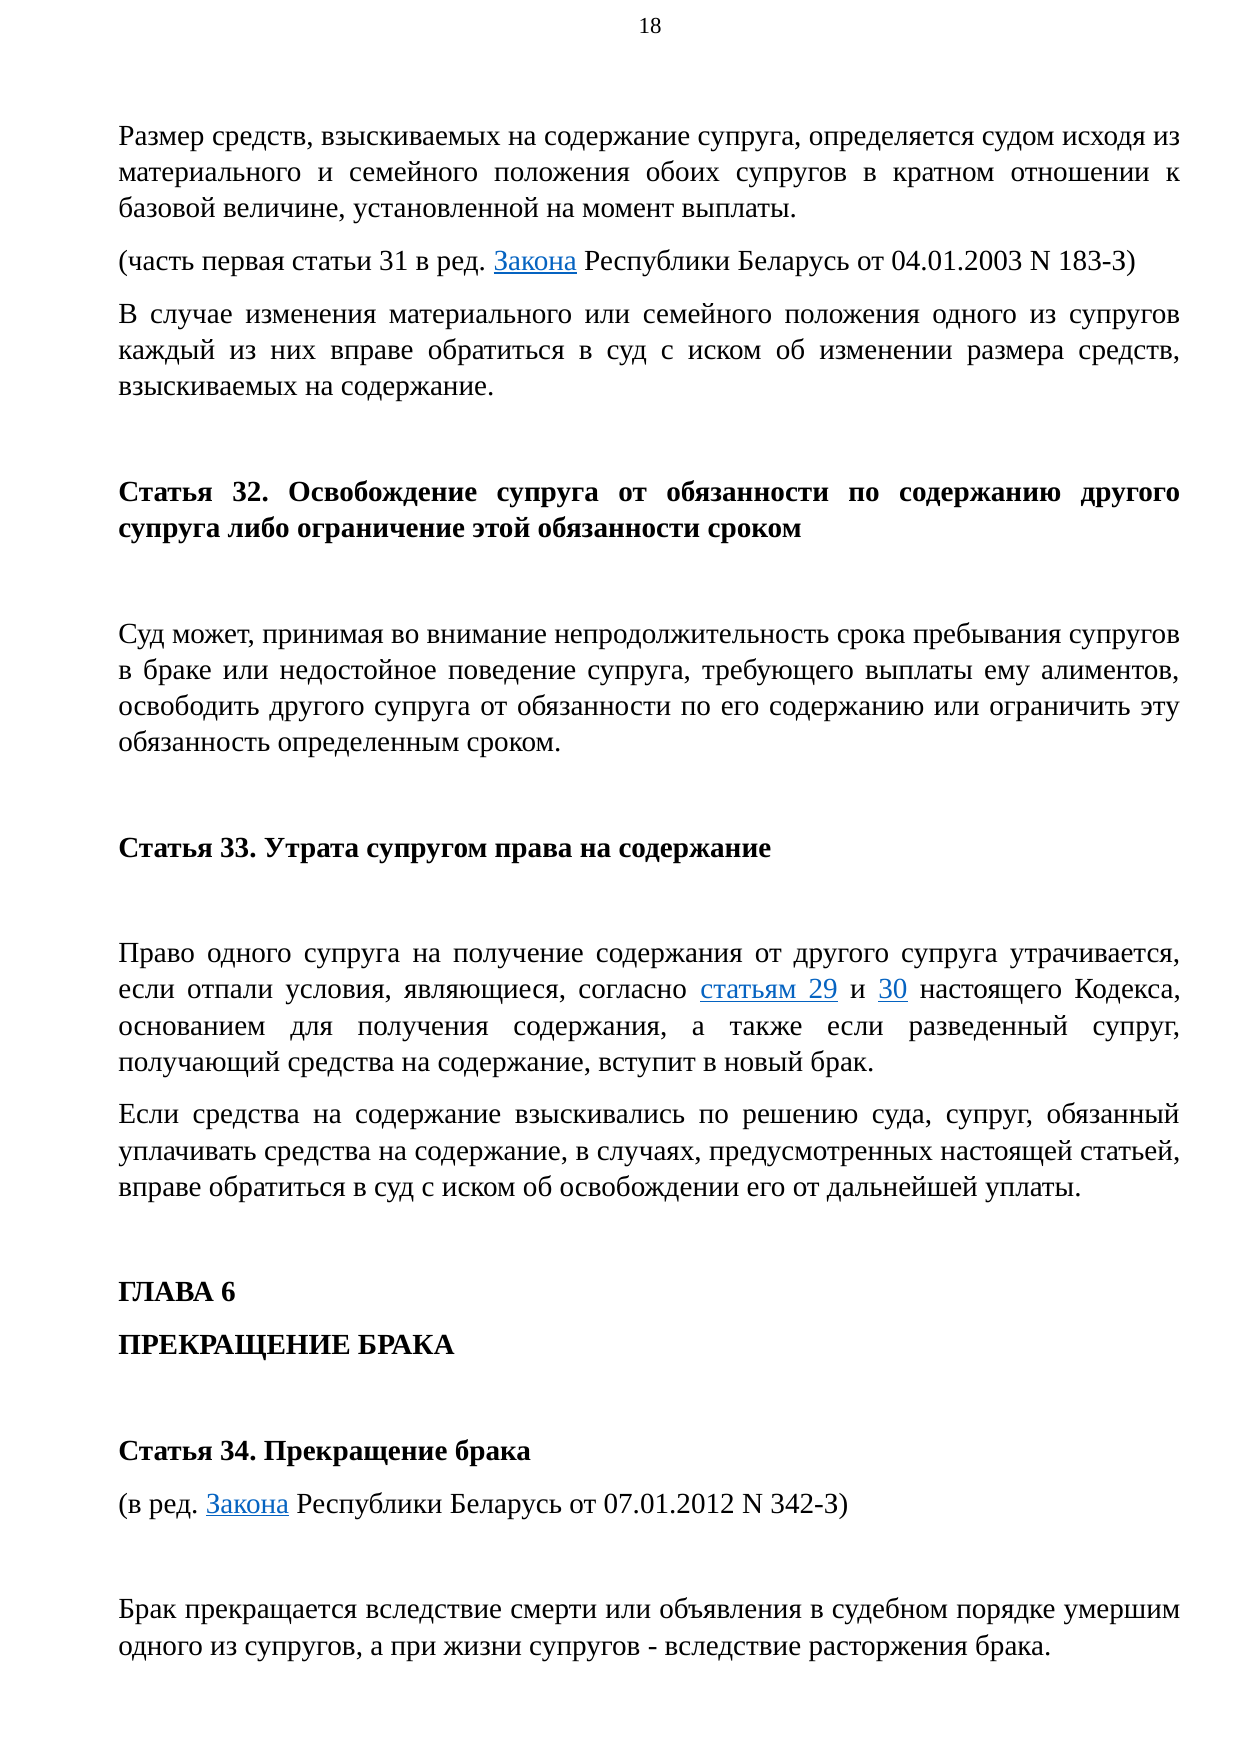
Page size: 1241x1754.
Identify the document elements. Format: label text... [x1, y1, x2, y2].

text Если средства на содержание взыскивались по решению суда, супруг, обязанный уплачивать средства на содержание, в случаях, предусмотренных настоящей статьей, вправе обратиться в суд с иском об освобождении его от дальнейшей уплаты. [118, 1097, 1181, 1202]
text Суд может, принимая во внимание непродолжительность срока пребывания супругов в браке или недостойное поведение супруга, требующего выплаты ему алиментов, освободить другого супруга от обязанности по его содержанию или ограничить эту обязанность определенным сроком. [118, 616, 1181, 758]
text В случае изменения материального или семейного положения одного из супругов каждый из них вправе обратиться в суд с иском об изменении размера средств, взыскиваемых на содержание. [118, 296, 1181, 402]
text ПРЕКРАЩЕНИЕ БРАКА [118, 1327, 1181, 1361]
text Статья 33. Утрата супругом права на содержание [118, 830, 1181, 863]
text Брак прекращается вследствие смерти или объявления в судебном порядке умершим одного из супругов, а при жизни супругов - вследствие расторжения брака. [118, 1591, 1181, 1661]
text Право одного супруга на получение содержания от другого супруга утрачивается, если отпали условия, являющиеся, согласно статьям 29 и 30 настоящего Кодекса, основанием для получения содержания, а также если разведенный супруг, получающий средства на содержание, вступит в новый брак. [118, 935, 1181, 1077]
text Статья 32. Освобождение супруга от обязанности по содержанию другого супруга либо ограничение этой обязанности сроком [118, 474, 1181, 544]
text (часть первая статьи 31 в ред. Закона Республики Беларусь от 04.01.2003 N 183-З) [118, 243, 1181, 277]
text ГЛАВА 6 [118, 1274, 1181, 1308]
text Размер средств, взыскиваемых на содержание супруга, определяется судом исходя из материального и семейного положения обоих супругов в кратном отношении к базовой величине, установленной на момент выплаты. [118, 118, 1181, 224]
text Статья 34. Прекращение брака [118, 1433, 1181, 1467]
text (в ред. Закона Республики Беларусь от 07.01.2012 N 342-З) [118, 1486, 1181, 1519]
